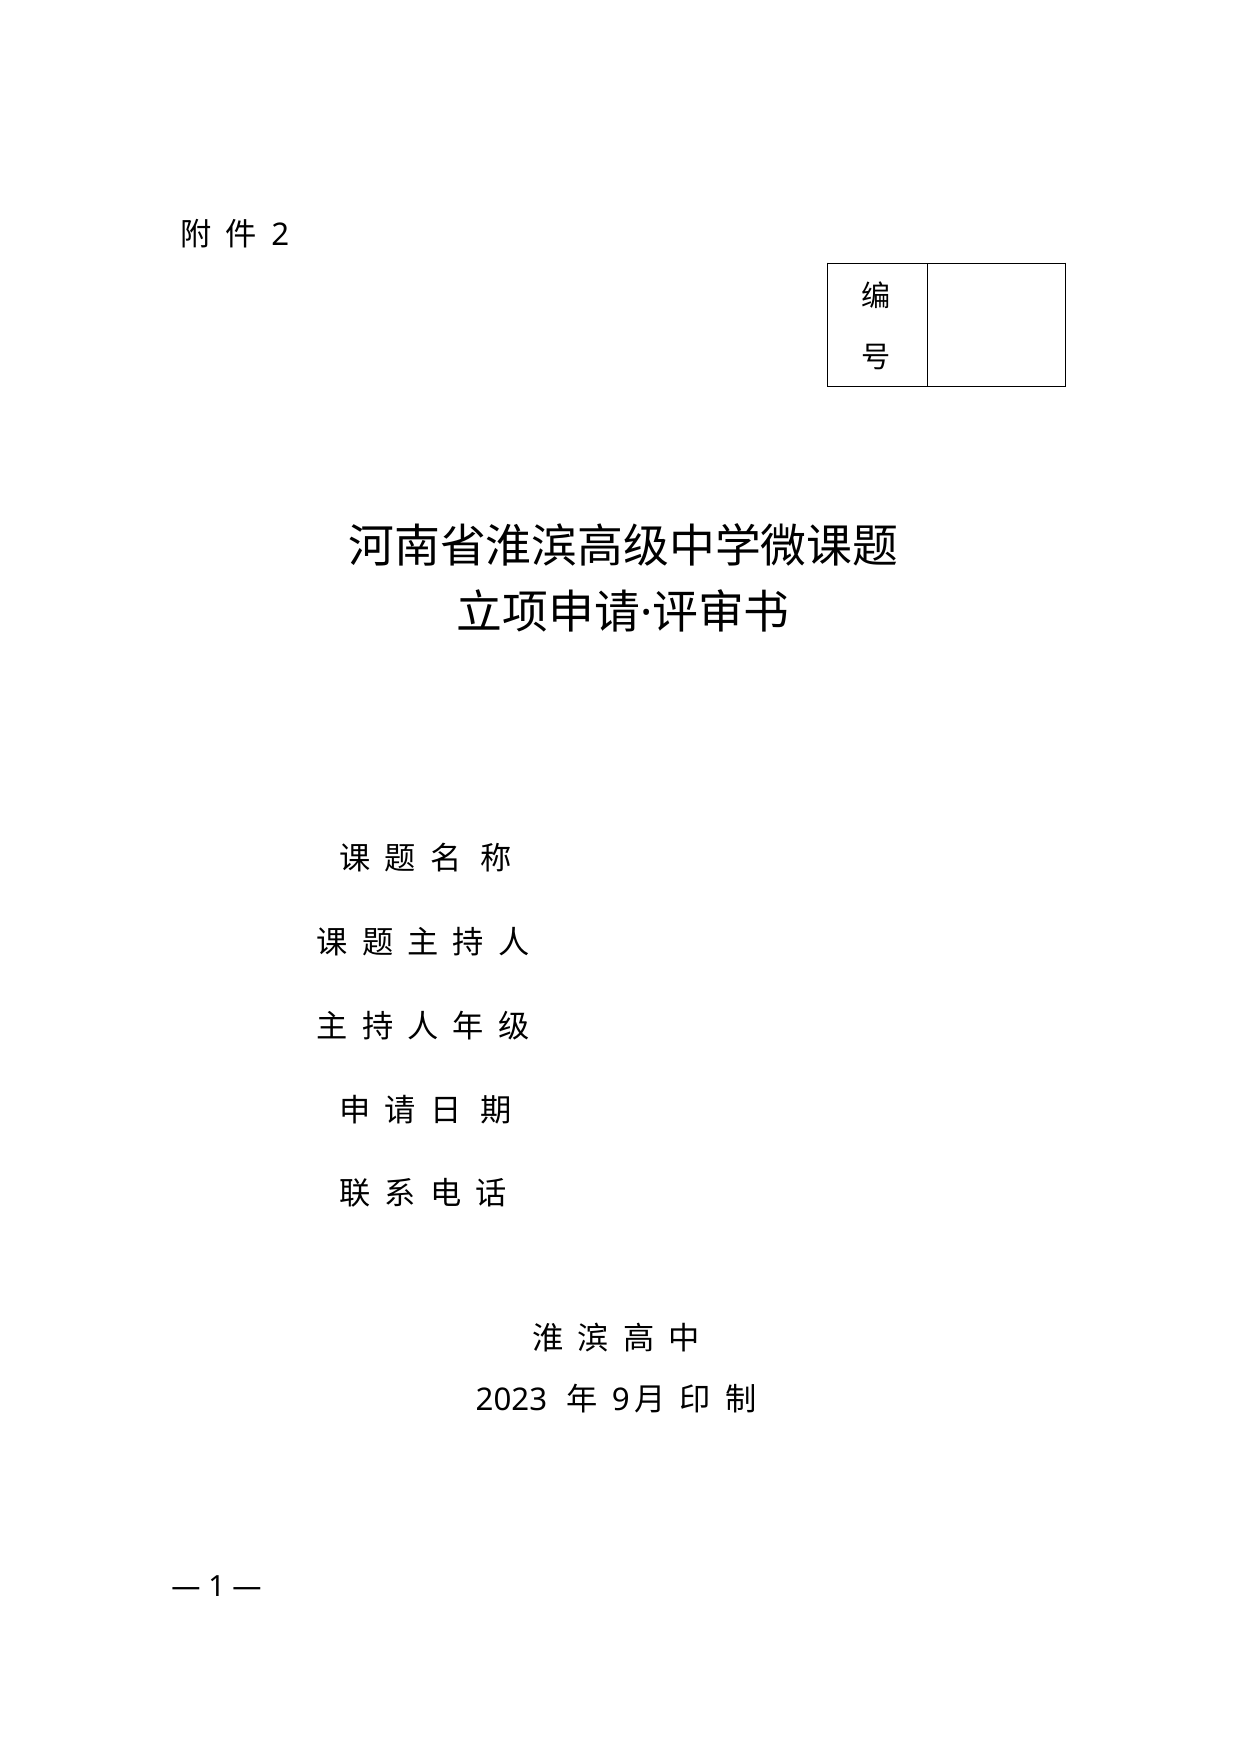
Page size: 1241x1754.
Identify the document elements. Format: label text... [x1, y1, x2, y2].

text 申请日期 [180, 1077, 1066, 1138]
text 主持人年级 [180, 993, 1066, 1054]
text 附件2 [180, 201, 1066, 262]
text 河南省淮滨高级中学微课题 [180, 509, 1066, 576]
table_header 编号 [828, 264, 927, 386]
table_header [928, 264, 1065, 386]
text 淮滨高中 [180, 1305, 1066, 1367]
text 课题名称 [180, 826, 1066, 887]
text 立项申请·评审书 [180, 576, 1066, 642]
text 联系电话 [180, 1161, 1066, 1222]
text 2023年9月印制 [180, 1367, 1066, 1428]
text 课题主持人 [180, 909, 1066, 970]
